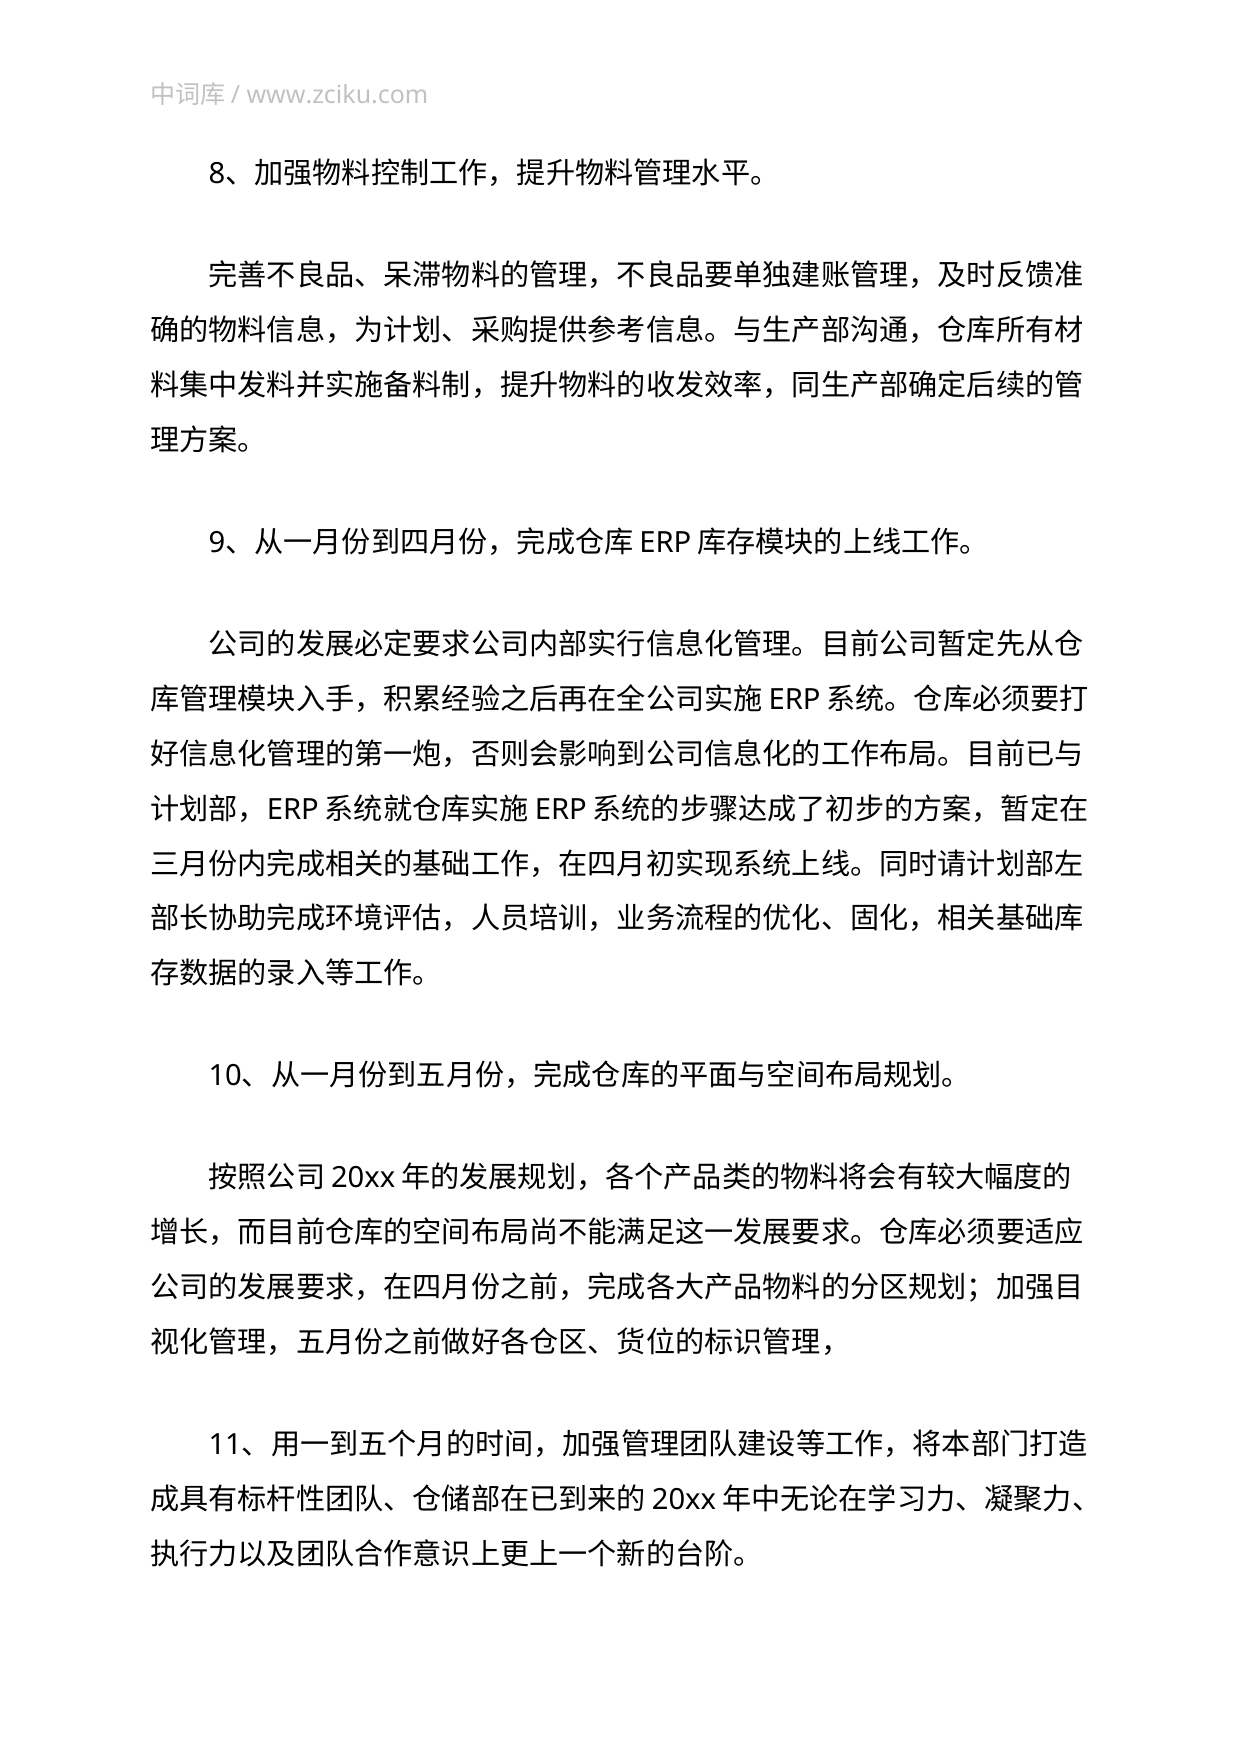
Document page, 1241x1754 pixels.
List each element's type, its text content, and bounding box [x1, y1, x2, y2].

text 公司的发展必定要求公司内部实行信息化管理。目前公司暂定先从仓库管理模块入手，积累经验之后再在全公司实施ERP系统。仓库必须要打好信息化管理的第一炮，否则会影响到公司信息化的工作布局。目前已与计划部，ERP系统就仓库实施ERP系统的步骤达成了初步的方案，暂定在三月份内完成相关的基础工作，在四月初实现系统上线。同时请计划部左部长协助完成环境评估，人员培训，业务流程的优化、固化，相关基础库存数据的录入等工作。 [150, 620, 1090, 992]
text 按照公司20xx年的发展规划，各个产品类的物料将会有较大幅度的增长，而目前仓库的空间布局尚不能满足这一发展要求。仓库必须要适应公司的发展要求，在四月份之前，完成各大产品物料的分区规划；加强目视化管理，五月份之前做好各仓区、货位的标识管理， [150, 1154, 1090, 1361]
text 完善不良品、呆滞物料的管理，不良品要单独建账管理，及时反馈准确的物料信息，为计划、采购提供参考信息。与生产部沟通，仓库所有材料集中发料并实施备料制，提升物料的收发效率，同生产部确定后续的管理方案。 [150, 252, 1090, 459]
text 10、从一月份到五月份，完成仓库的平面与空间布局规划。 [150, 1052, 1090, 1094]
text 9、从一月份到四月份，完成仓库ERP库存模块的上线工作。 [150, 518, 1090, 561]
text 11、用一到五个月的时间，加强管理团队建设等工作，将本部门打造成具有标杆性团队、仓储部在已到来的20xx年中无论在学习力、凝聚力、执行力以及团队合作意识上更上一个新的台阶。 [150, 1420, 1090, 1573]
text 8、加强物料控制工作，提升物料管理水平。 [150, 150, 1090, 192]
